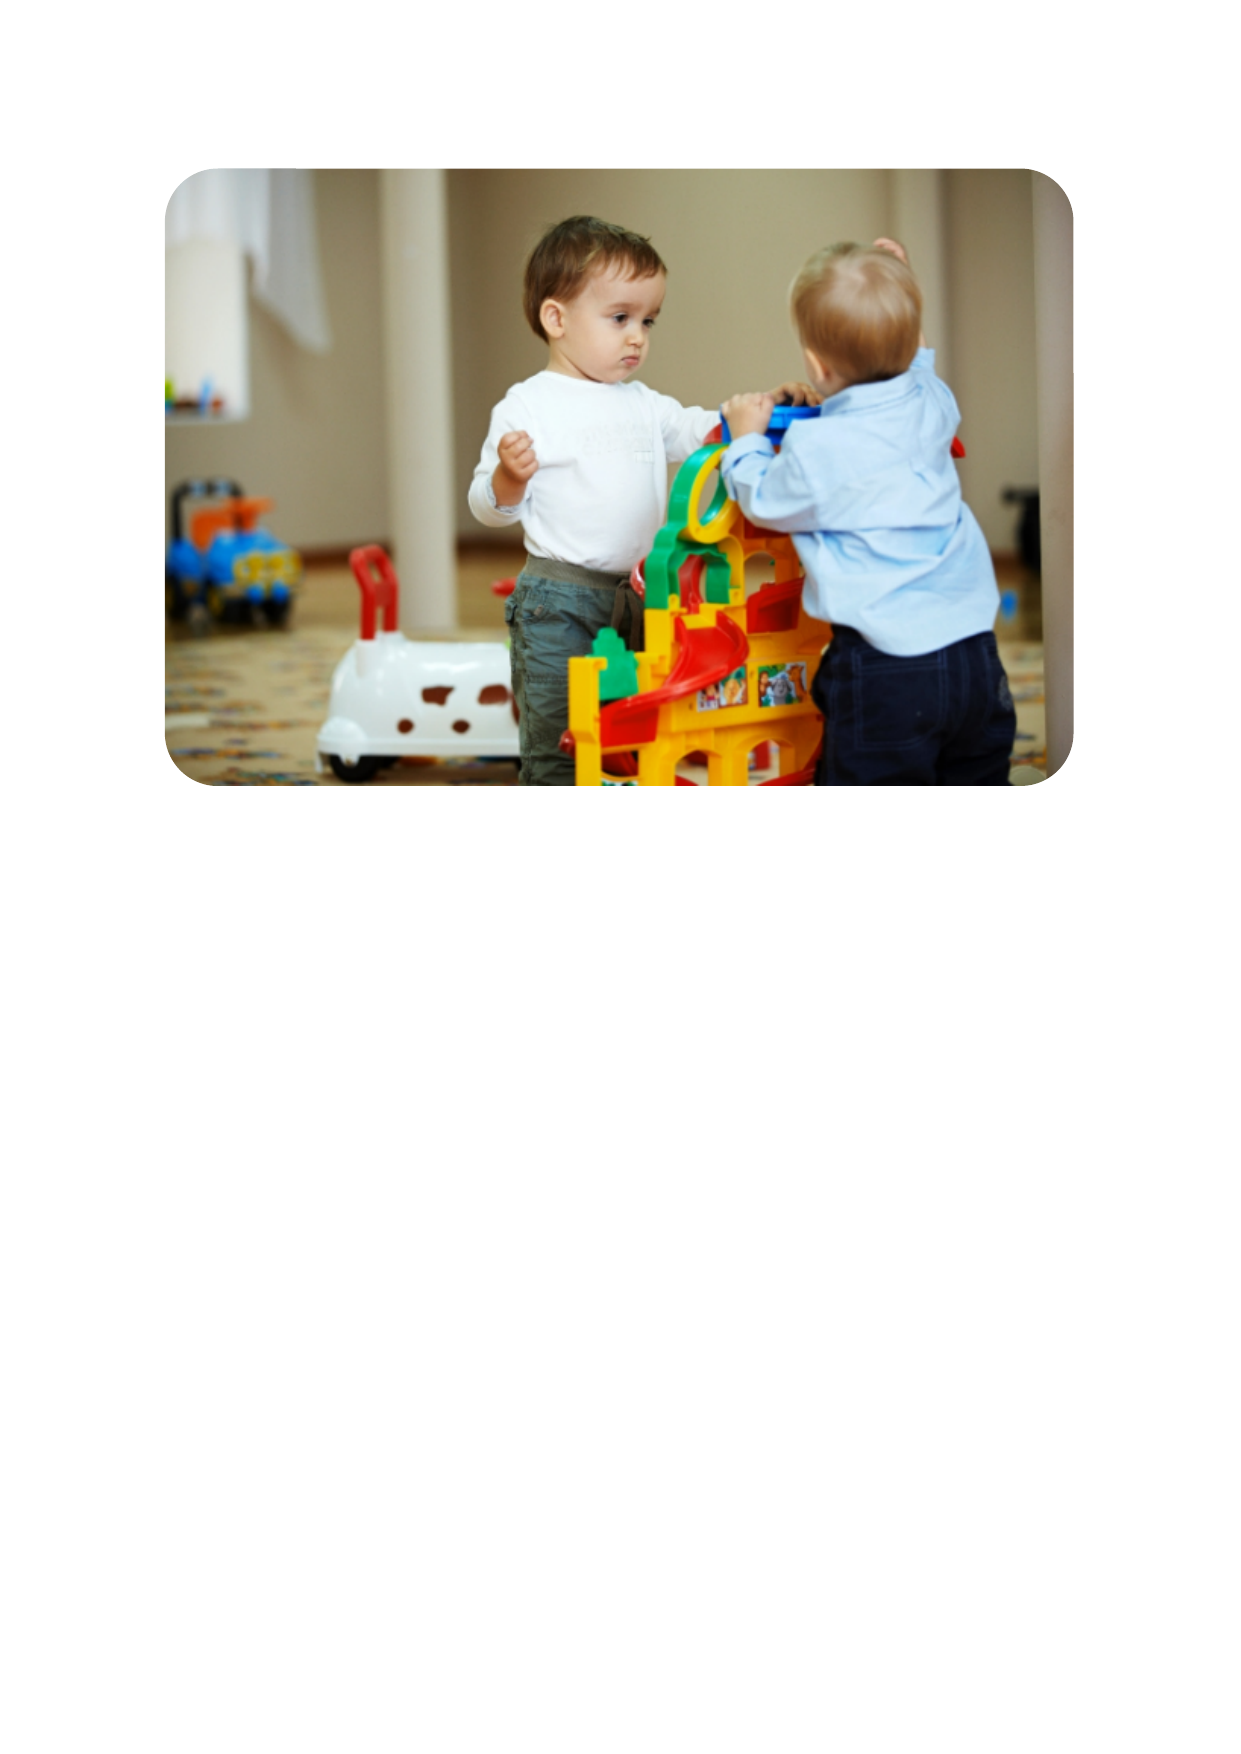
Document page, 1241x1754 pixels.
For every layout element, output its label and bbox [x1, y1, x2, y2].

picture [164, 168, 1074, 786]
